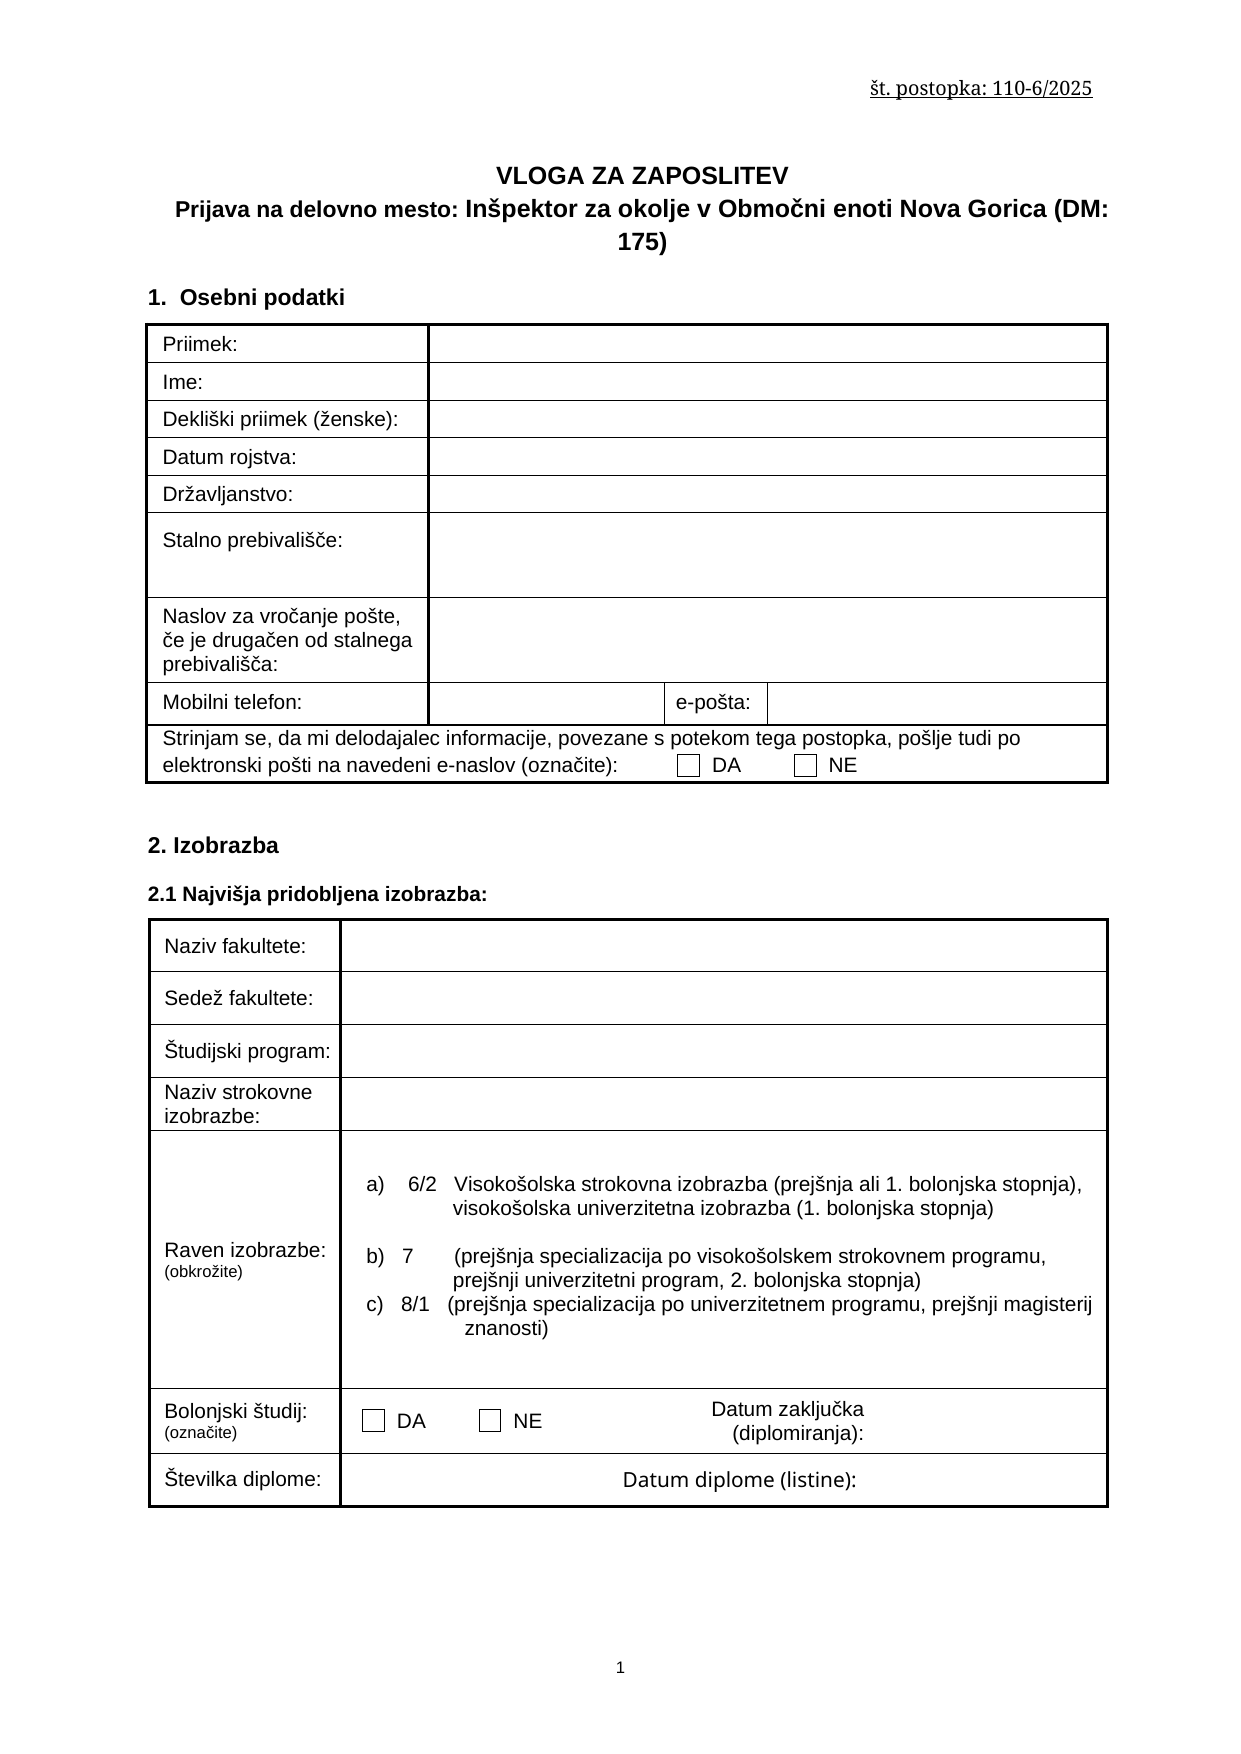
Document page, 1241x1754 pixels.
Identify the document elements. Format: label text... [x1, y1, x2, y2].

table_cell Mobilni telefon: [148, 683, 427, 724]
table_cell DA NE [342, 1389, 605, 1452]
table_cell Datum diplome (listine): [605, 1454, 871, 1505]
table_cell [430, 598, 1106, 682]
table_cell [430, 683, 664, 724]
table_cell Datum rojstva: [148, 438, 427, 475]
table_cell Študijski program: [151, 1025, 339, 1077]
table_cell Državljanstvo: [148, 476, 427, 512]
table_cell Stalno prebivališče: [148, 513, 427, 597]
table_cell [768, 683, 1106, 724]
table_cell a) 6/2 Visokošolska strokovna izobrazba (prejšnja ali 1. bolonjska stopnja), visokošolska univerzitetna izobrazba (1. bolonjska stopnja) b) 7 (prejšnja specializacija po visokošolskem strokovnem programu, prejšnji univerzitetni program, 2. bolonjska stopnja) c) 8/1 (prejšnja specializacija po univerzitetnem programu, prejšnji magisterij znanosti) [342, 1131, 1106, 1388]
table_cell Dekliški priimek (ženske): [148, 401, 427, 437]
table_cell [430, 363, 1106, 400]
table_cell e-pošta: [665, 683, 767, 724]
table_cell Številka diplome: [151, 1454, 339, 1505]
table_cell [871, 1389, 1106, 1452]
table_cell [430, 438, 1106, 475]
table_header Priimek: [148, 326, 427, 362]
table_cell Datum zaključka (diplomiranja): [605, 1389, 871, 1452]
table_cell [430, 513, 1106, 597]
table_cell [871, 1454, 1106, 1505]
table_cell Sedež fakultete: [151, 972, 339, 1024]
table_cell Bolonjski študij: (označite) [151, 1389, 339, 1452]
text 2. Izobrazba [148, 832, 1137, 858]
text 1. Osebni podatki [148, 284, 1137, 310]
table_cell [342, 1078, 1106, 1130]
table_cell [342, 1025, 1106, 1077]
text 2.1 Najvišja pridobljena izobrazba: [148, 882, 1137, 906]
title VLOGA ZA ZAPOSLITEV [148, 161, 1137, 189]
table_cell Ime: [148, 363, 427, 400]
table_cell [430, 476, 1106, 512]
table_cell [430, 401, 1106, 437]
table_header [430, 326, 1106, 362]
table_cell Naslov za vročanje pošte, če je drugačen od stalnega prebivališča: [148, 598, 427, 682]
table_header [342, 921, 1106, 971]
table_cell Raven izobrazbe: (obkrožite) [151, 1131, 339, 1388]
table_header Naziv fakultete: [151, 921, 339, 971]
table_cell Strinjam se, da mi delodajalec informacije, povezane s potekom tega postopka, pošlje tudi po elektronski pošti na navedeni e-naslov (označite): DA NE [148, 726, 1106, 781]
table_cell [342, 1454, 605, 1505]
title Prijava na delovno mesto: Inšpektor za okolje v Območni enoti Nova Gorica (DM: 175) [148, 194, 1137, 256]
table_cell Naziv strokovne izobrazbe: [151, 1078, 339, 1130]
table_cell [342, 972, 1106, 1024]
